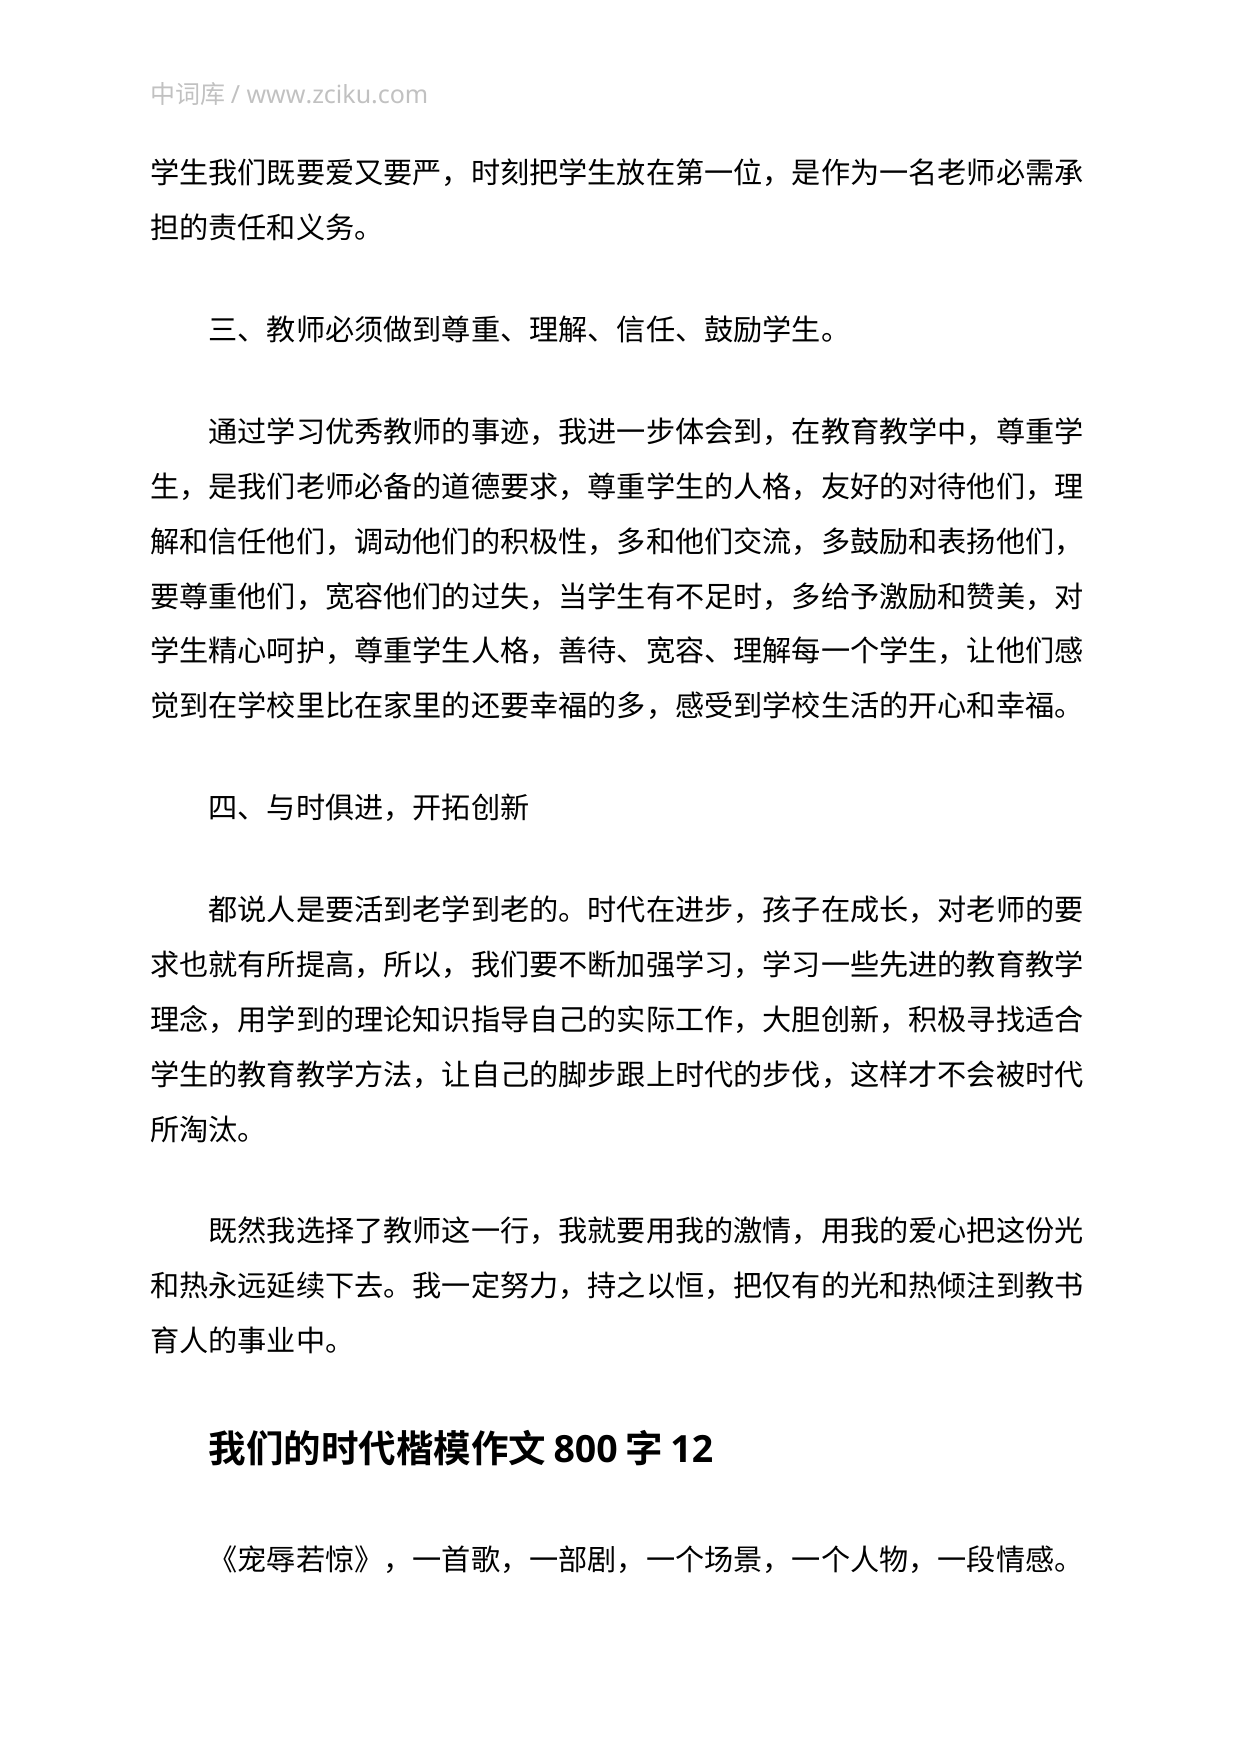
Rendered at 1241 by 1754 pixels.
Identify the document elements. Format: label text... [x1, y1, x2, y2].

text 三、教师必须做到尊重、理解、信任、鼓励学生。 [150, 307, 1090, 349]
text 通过学习优秀教师的事迹，我进一步体会到，在教育教学中，尊重学生，是我们老师必备的道德要求，尊重学生的人格，友好的对待他们，理解和信任他们，调动他们的积极性，多和他们交流，多鼓励和表扬他们，要尊重他们，宽容他们的过失，当学生有不足时，多给予激励和赞美，对学生精心呵护，尊重学生人格，善待、宽容、理解每一个学生，让他们感觉到在学校里比在家里的还要幸福的多，感受到学校生活的开心和幸福。 [150, 408, 1090, 725]
text 都说人是要活到老学到老的。时代在进步，孩子在成长，对老师的要求也就有所提高，所以，我们要不断加强学习，学习一些先进的教育教学理念，用学到的理论知识指导自己的实际工作，大胆创新，积极寻找适合学生的教育教学方法，让自己的脚步跟上时代的步伐，这样才不会被时代所淘汰。 [150, 886, 1090, 1148]
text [150, 150, 1090, 247]
text 我们的时代楷模作文800字12 [150, 1419, 1090, 1474]
text 既然我选择了教师这一行，我就要用我的激情，用我的爱心把这份光和热永远延续下去。我一定努力，持之以恒，把仅有的光和热倾注到教书育人的事业中。 [150, 1208, 1090, 1360]
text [150, 1537, 1090, 1579]
text 四、与时俱进，开拓创新 [150, 785, 1090, 827]
